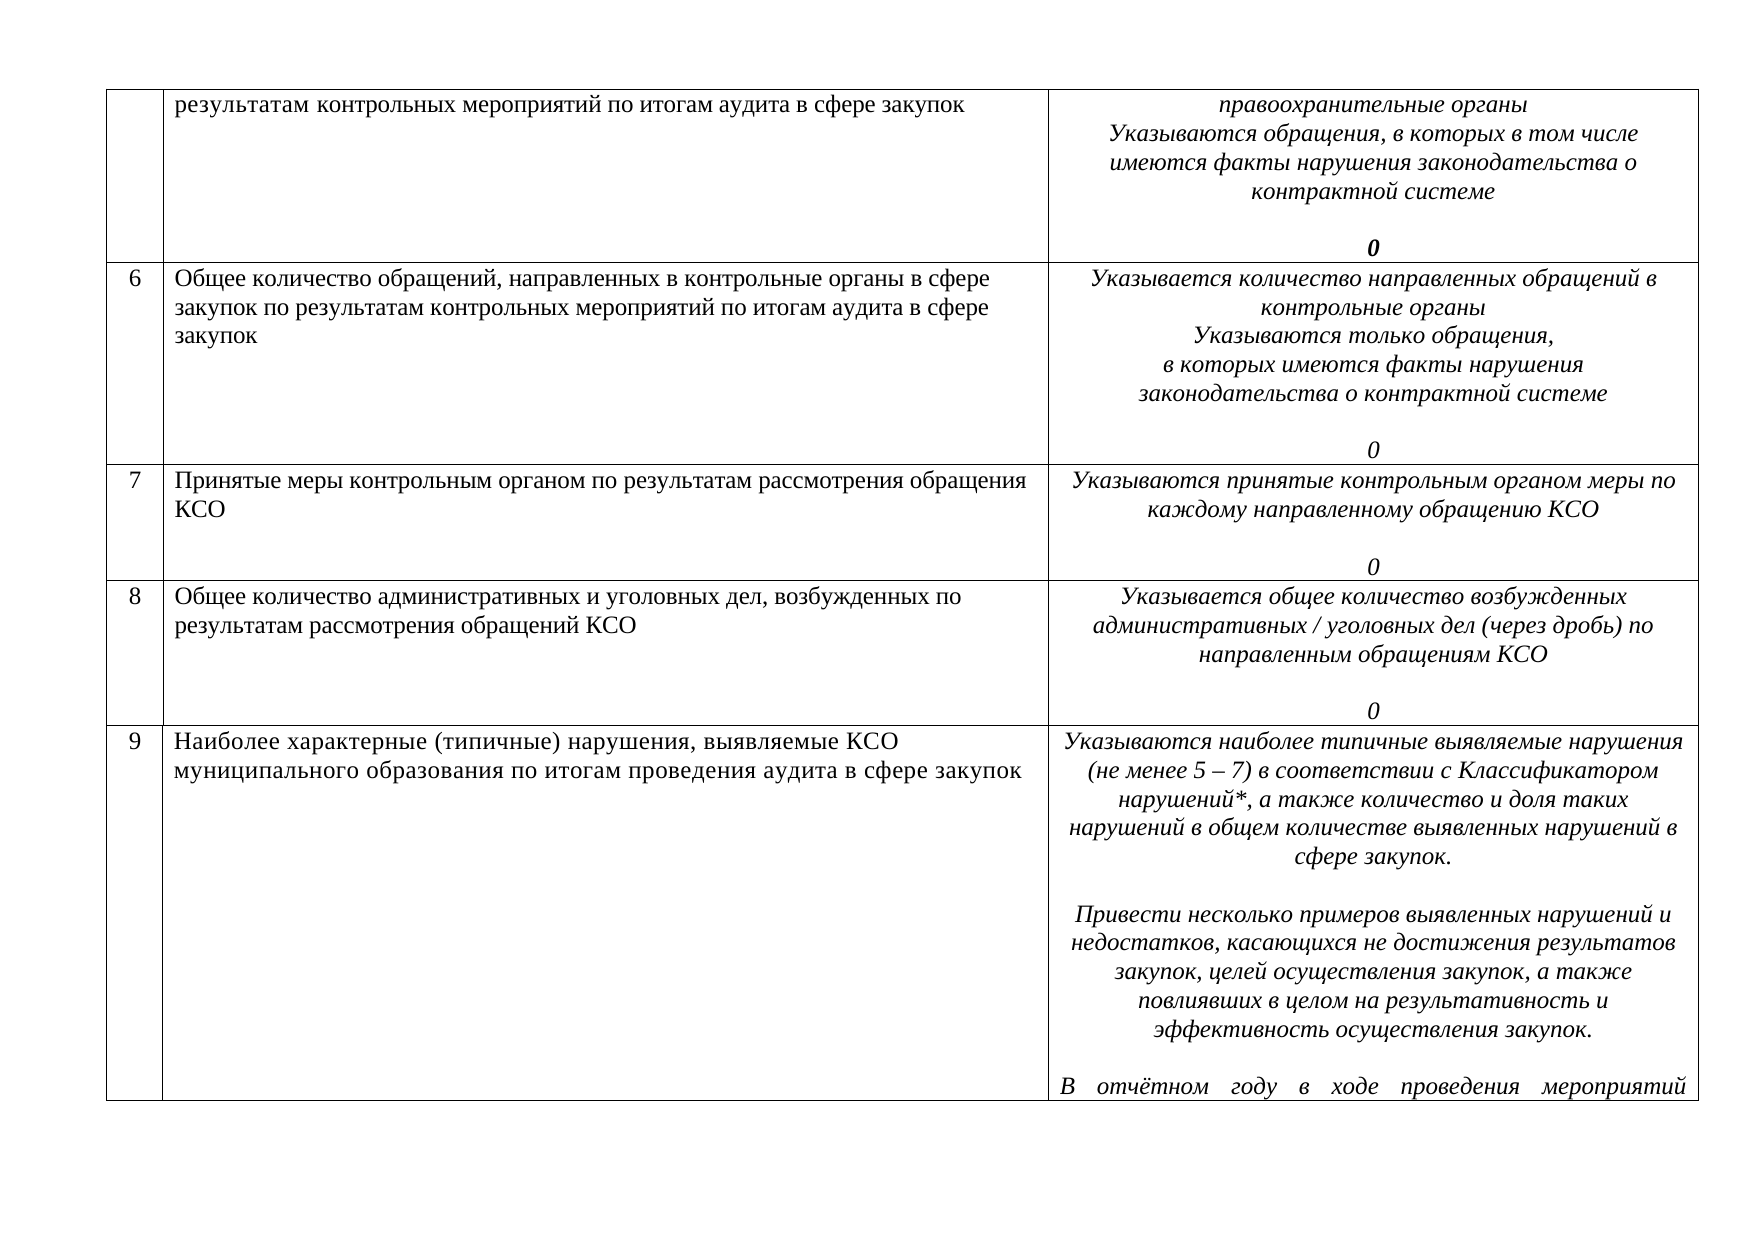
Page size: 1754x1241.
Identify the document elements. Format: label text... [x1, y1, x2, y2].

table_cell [163, 726, 1048, 1100]
table_cell Принятые меры контрольным органом по результатам рассмотрения обращения КСО [164, 465, 1048, 580]
table_cell Общее количество обращений, направленных в контрольные органы в сфере закупок по результатам контрольных мероприятий по итогам аудита в сфере закупок [164, 263, 1048, 464]
table_cell Указывается общее количество возбужденных административных / уголовных дел (через дробь) по направленным обращениям КСО 0 [1049, 581, 1698, 725]
table_cell Указываются принятые контрольным органом меры по каждому направленному обращению КСО 0 [1049, 465, 1698, 580]
table_cell 9 [107, 726, 162, 1100]
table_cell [164, 90, 1048, 262]
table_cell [1049, 90, 1698, 262]
table_cell 6 [107, 263, 163, 464]
table_cell Общее количество административных и уголовных дел, возбужденных по результатам рассмотрения обращений КСО [164, 581, 1048, 725]
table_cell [1049, 726, 1698, 1100]
table_cell 8 [107, 581, 163, 725]
table_cell 7 [107, 465, 163, 580]
table_cell 5 [107, 90, 163, 262]
table_cell Указывается количество направленных обращений в контрольные органы Указываются только обращения, в которых имеются факты нарушения законодательства о контрактной системе 0 [1049, 263, 1698, 464]
